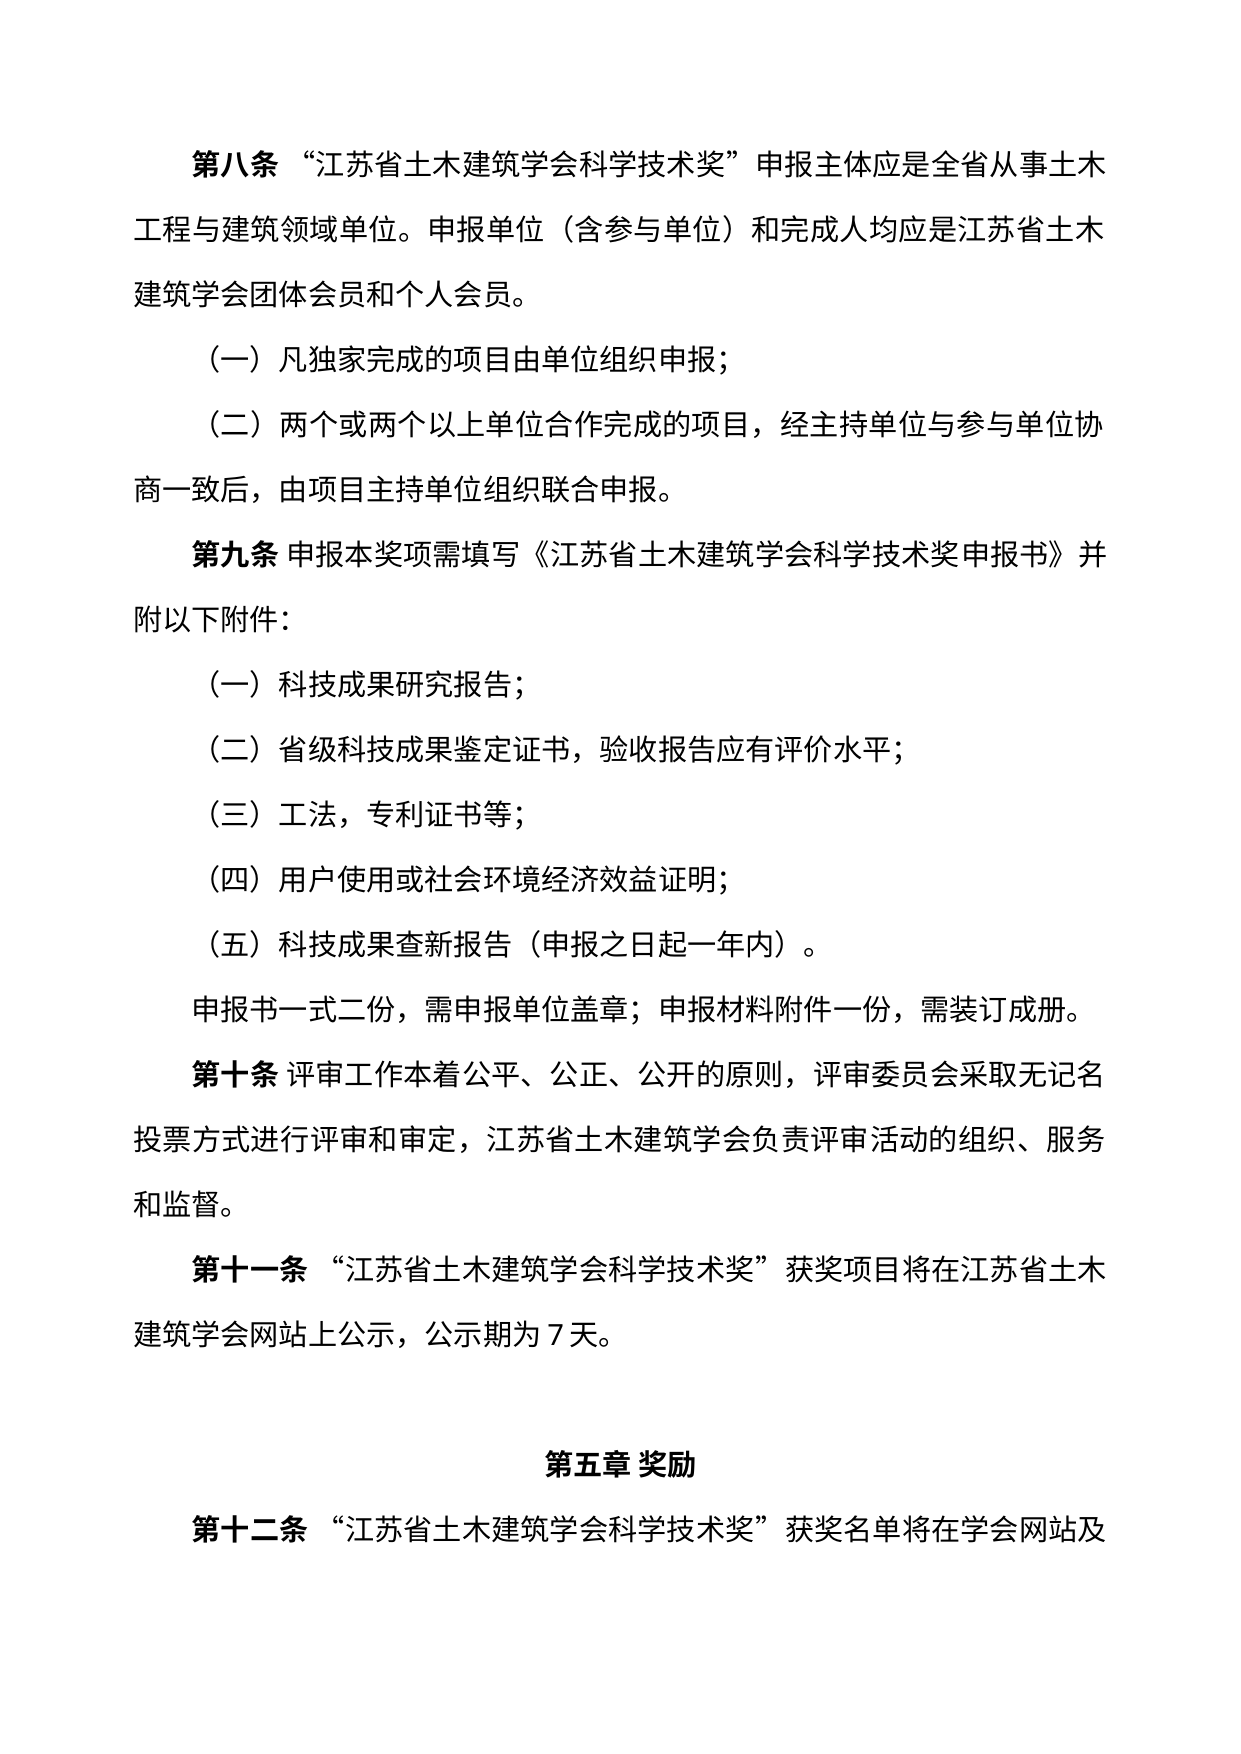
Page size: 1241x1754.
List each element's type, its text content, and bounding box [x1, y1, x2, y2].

text （二）省级科技成果鉴定证书，验收报告应有评价水平； [133, 715, 1107, 780]
text （四）用户使用或社会环境经济效益证明； [133, 845, 1107, 910]
text （一）凡独家完成的项目由单位组织申报； [133, 325, 1107, 390]
text （五）科技成果查新报告（申报之日起一年内）。 [133, 910, 1107, 975]
text （三）工法，专利证书等； [133, 780, 1107, 845]
text 第五章 奖励 [133, 1430, 1107, 1495]
text 第九条 申报本奖项需填写《江苏省土木建筑学会科学技术奖申报书》并附以下附件： [133, 520, 1107, 650]
text 第十一条 “江苏省土木建筑学会科学技术奖”获奖项目将在江苏省土木建筑学会网站上公示，公示期为7天。 [133, 1235, 1107, 1365]
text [133, 1495, 1107, 1560]
text 第八条 “江苏省土木建筑学会科学技术奖”申报主体应是全省从事土木工程与建筑领域单位。申报单位（含参与单位）和完成人均应是江苏省土木建筑学会团体会员和个人会员。 [133, 130, 1107, 325]
text （一）科技成果研究报告； [133, 650, 1107, 715]
text 申报书一式二份，需申报单位盖章；申报材料附件一份，需装订成册。 [133, 975, 1107, 1040]
text （二）两个或两个以上单位合作完成的项目，经主持单位与参与单位协商一致后，由项目主持单位组织联合申报。 [133, 390, 1107, 520]
text 第十条 评审工作本着公平、公正、公开的原则，评审委员会采取无记名投票方式进行评审和审定，江苏省土木建筑学会负责评审活动的组织、服务和监督。 [133, 1040, 1107, 1235]
